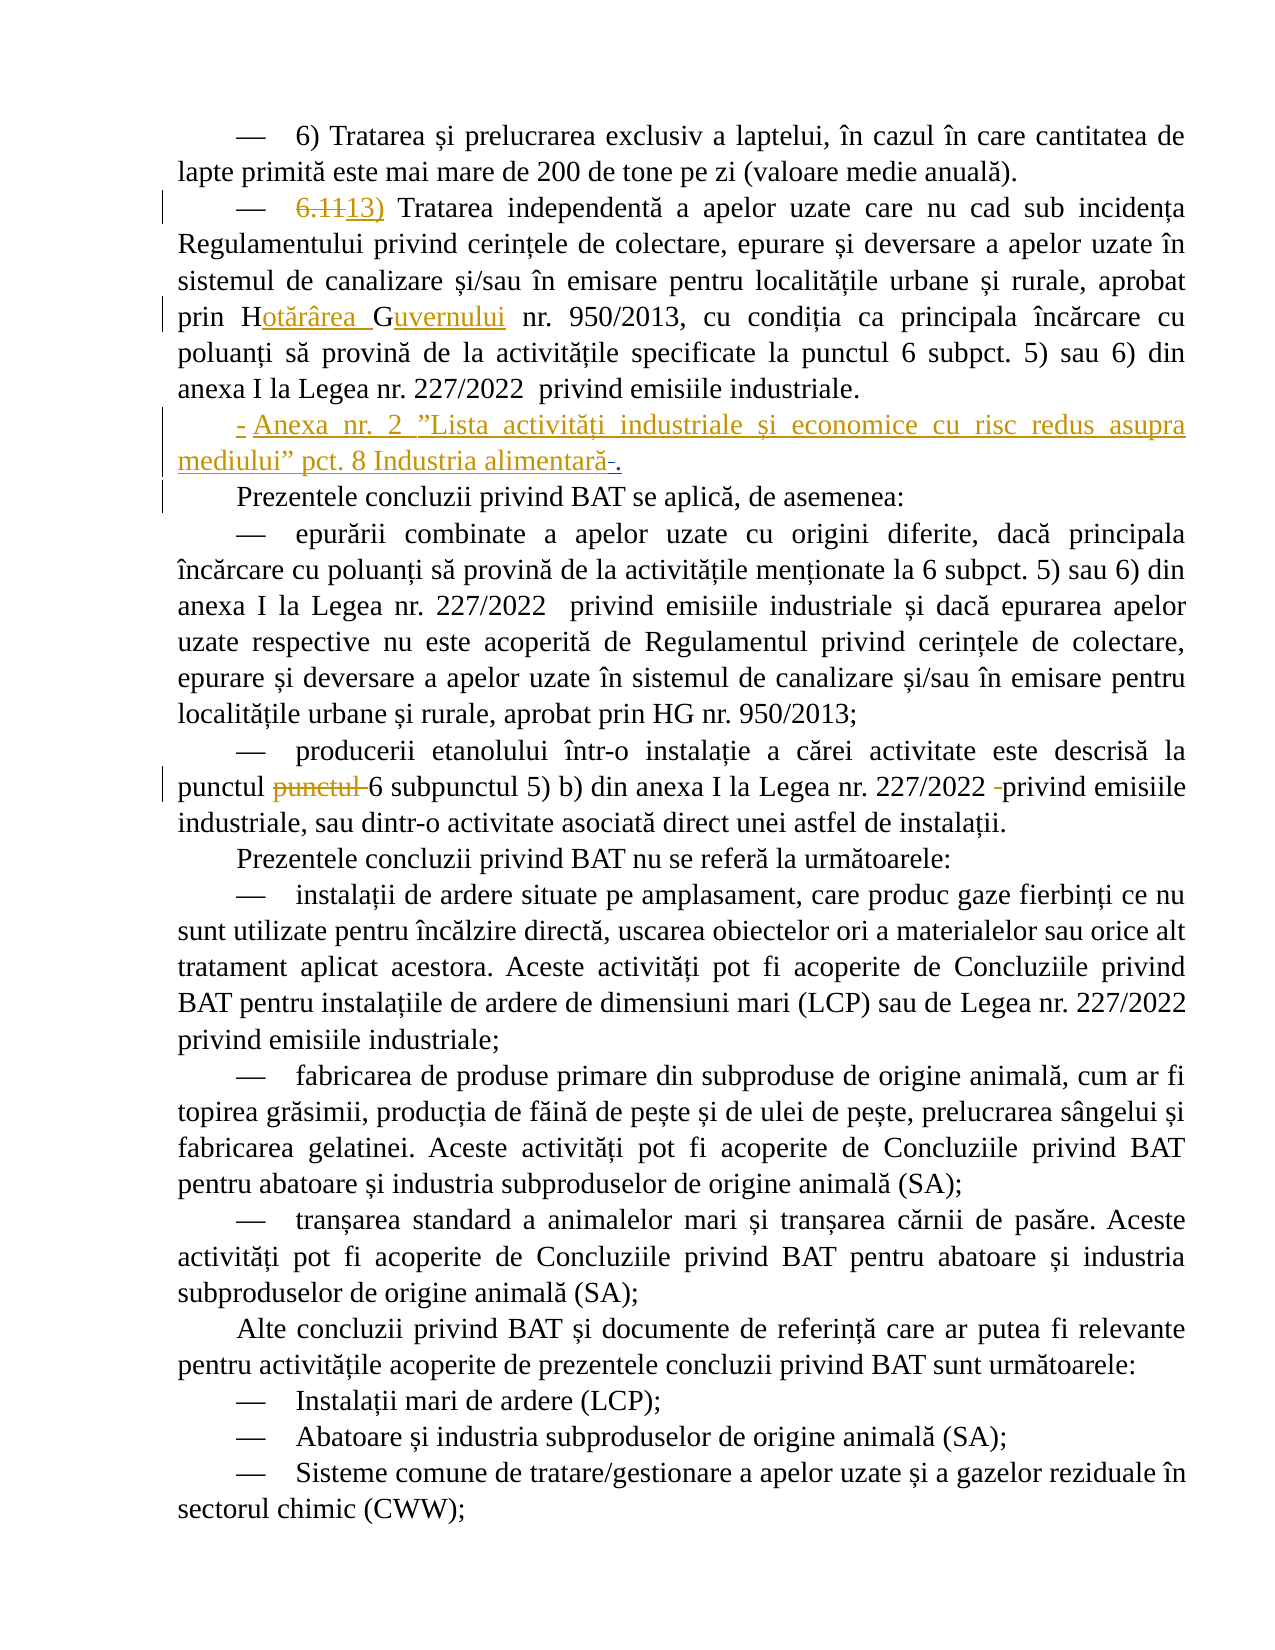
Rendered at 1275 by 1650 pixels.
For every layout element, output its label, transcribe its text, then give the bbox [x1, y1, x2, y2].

text — Instalații mari de ardere (LCP); [177, 1383, 1186, 1417]
text Alte concluzii privind BAT și documente de referință care ar putea fi relevante pentru activitățile acoperite de prezentele concluzii privind BAT sunt următoarele: [177, 1311, 1186, 1381]
text — Tratarea independentă a apelor uzate care nu cad sub incidența Regulamentului privind cerințele de colectare, epurare și deversare a apelor uzate în sistemul de canalizare și/sau în emisare pentru localitățile urbane și rurale, aprobat prin HG nr. 950/2013, cu condiția ca principala încărcare cu poluanți să provină de la activitățile specificate la punctul 6 subpct. 5) sau 6) din anexa I la Legea nr. 227/2022 privind emisiile industriale. [177, 190, 1186, 405]
text Prezentele concluzii privind BAT se aplică, de asemenea: [177, 479, 1186, 513]
text — 6) Tratarea și prelucrarea exclusiv a laptelui, în cazul în care cantitatea de lapte primită este mai mare de 200 de tone pe zi (valoare medie anuală). [177, 118, 1186, 188]
text — epurării combinate a apelor uzate cu origini diferite, dacă principala încărcare cu poluanți să provină de la activitățile menționate la 6 subpct. 5) sau 6) din anexa I la Legea nr. 227/2022 privind emisiile industriale și dacă epurarea apelor uzate respective nu este acoperită de Regulamentul privind cerințele de colectare, epurare și deversare a apelor uzate în sistemul de canalizare și/sau în emisare pentru localitățile urbane și rurale, aprobat prin HG nr. 950/2013; [177, 516, 1186, 730]
text — producerii etanolului într-o instalație a cărei activitate este descrisă la punctul 6 subpunctul 5) b) din anexa I la Legea nr. 227/2022 privind emisiile industriale, sau dintr-o activitate asociată direct unei astfel de instalații. [177, 733, 1186, 838]
text — fabricarea de produse primare din subproduse de origine animală, cum ar fi topirea grăsimii, producția de făină de pește și de ulei de pește, prelucrarea sângelui și fabricarea gelatinei. Aceste activități pot fi acoperite de Concluziile privind BAT pentru abatoare și industria subproduselor de origine animală (SA); [177, 1058, 1186, 1200]
text — tranșarea standard a animalelor mari și tranșarea cărnii de pasăre. Aceste activități pot fi acoperite de Concluziile privind BAT pentru abatoare și industria subproduselor de origine animală (SA); [177, 1202, 1186, 1308]
text — Sisteme comune de tratare/gestionare a apelor uzate și a gazelor reziduale în sectorul chimic (CWW); [177, 1456, 1186, 1525]
text — Abatoare și industria subproduselor de origine animală (SA); [177, 1419, 1186, 1453]
text Prezentele concluzii privind BAT nu se referă la următoarele: [177, 841, 1186, 874]
text — instalații de ardere situate pe amplasament, care produc gaze fierbinți ce nu sunt utilizate pentru încălzire directă, uscarea obiectelor ori a materialelor sau orice alt tratament aplicat acestora. Aceste activități pot fi acoperite de Concluziile privind BAT pentru instalațiile de ardere de dimensiuni mari (LCP) sau de Legea nr. 227/2022 privind emisiile industriale; [177, 877, 1186, 1055]
